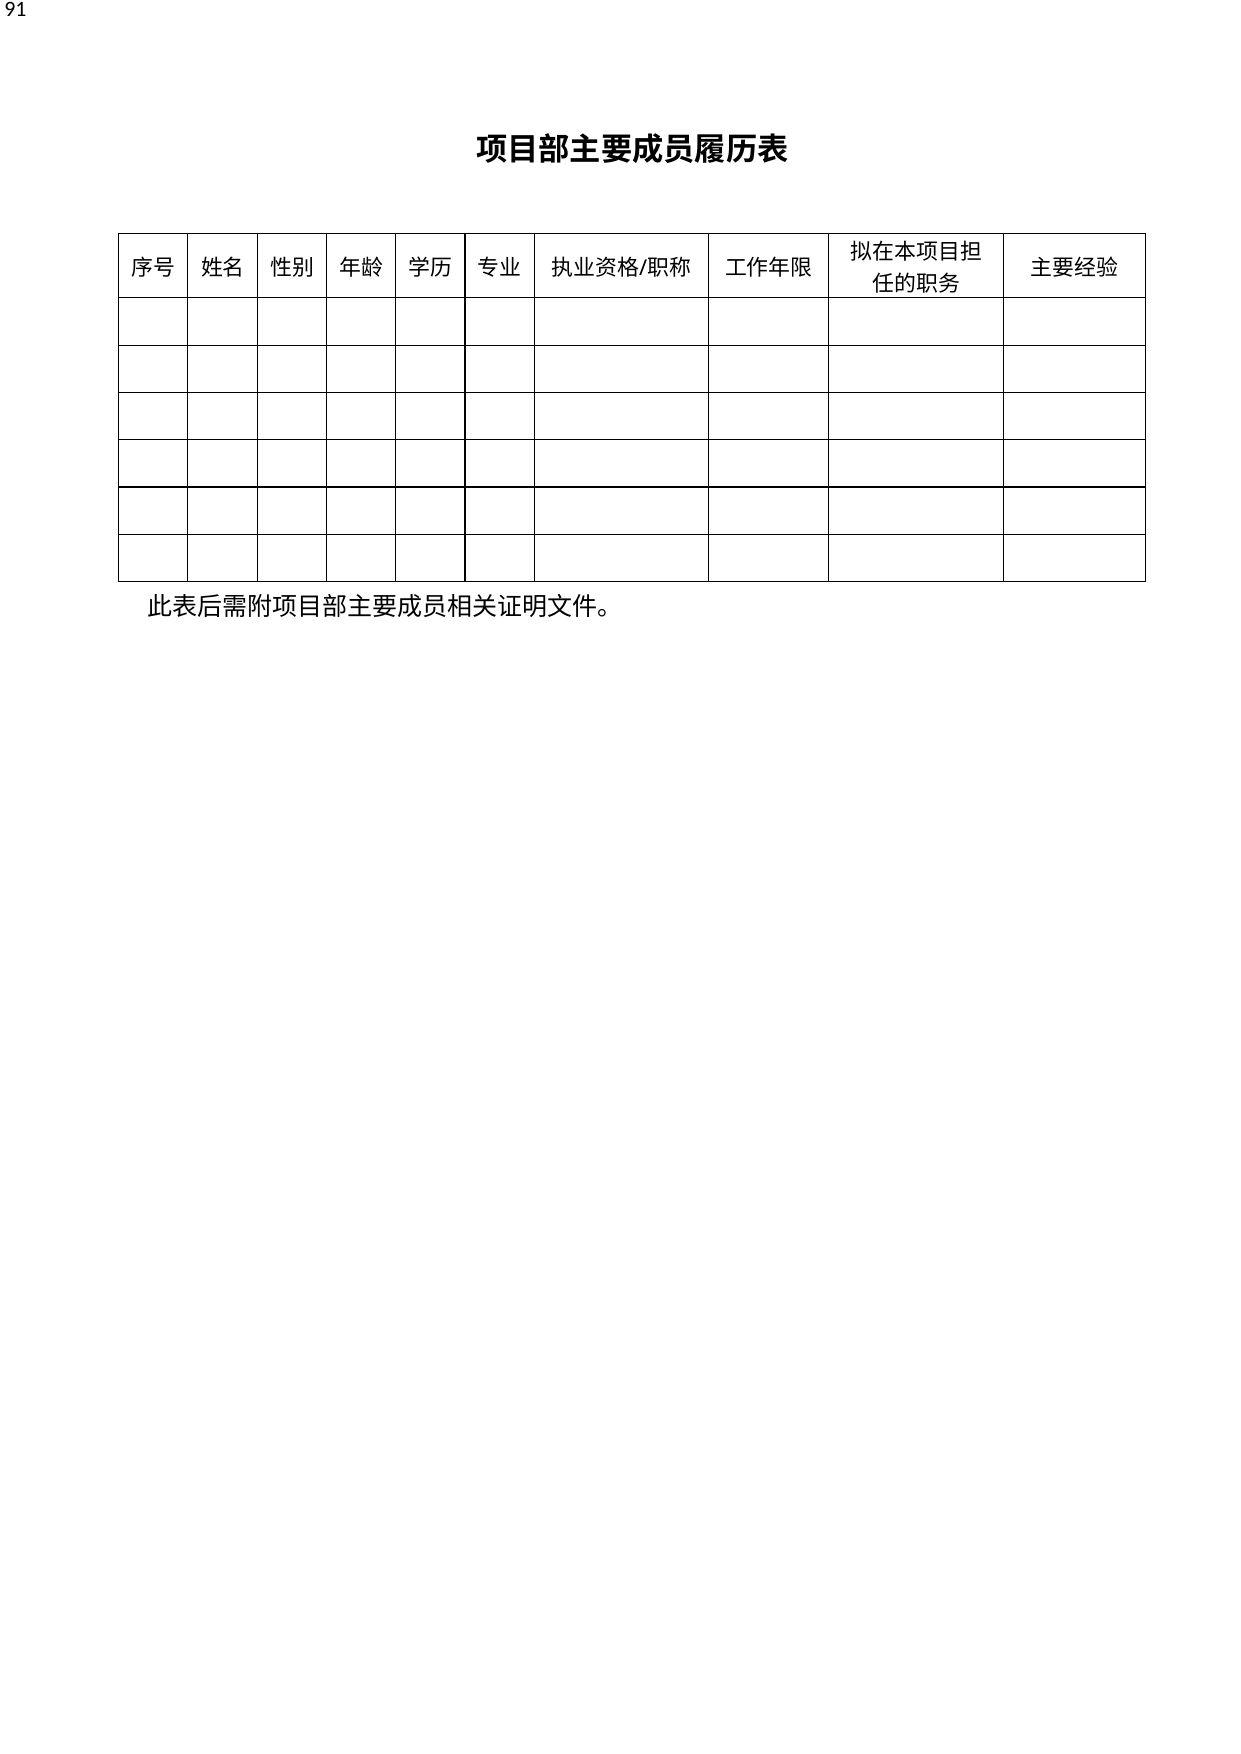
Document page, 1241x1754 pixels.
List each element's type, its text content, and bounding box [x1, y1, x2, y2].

table_cell [466, 535, 534, 581]
table_cell [709, 298, 828, 344]
table_cell [709, 440, 828, 486]
table_cell [709, 393, 828, 439]
table_cell [119, 346, 187, 392]
table_cell [258, 393, 326, 439]
table_header 主要经验 [1004, 234, 1145, 297]
table_cell [188, 535, 257, 581]
table_cell [466, 440, 534, 486]
table_cell [1004, 488, 1145, 534]
text 项目部主要成员履历表 [148, 124, 1116, 169]
table_cell [535, 440, 708, 486]
table_cell [535, 346, 708, 392]
table_cell [829, 346, 1003, 392]
table_cell [119, 535, 187, 581]
table_cell [188, 488, 257, 534]
table_cell [119, 298, 187, 344]
table_cell [1004, 346, 1145, 392]
table_header 执业资格/职称 [535, 234, 708, 297]
table_cell [466, 346, 534, 392]
table_cell [829, 535, 1003, 581]
table_cell [709, 535, 828, 581]
table_cell [327, 346, 395, 392]
table_cell [188, 298, 257, 344]
table_cell [188, 393, 257, 439]
table_cell [829, 393, 1003, 439]
table_cell [396, 440, 464, 486]
table_cell [535, 298, 708, 344]
table_cell [466, 298, 534, 344]
table_cell [188, 346, 257, 392]
table_header 序号 [119, 234, 187, 297]
table_cell [396, 346, 464, 392]
table_cell [466, 488, 534, 534]
table_cell [119, 393, 187, 439]
table_cell [327, 298, 395, 344]
table_header 性别 [258, 234, 326, 297]
table_cell [327, 535, 395, 581]
table_cell [829, 298, 1003, 344]
table_cell [709, 346, 828, 392]
table_header 学历 [396, 234, 464, 297]
table_cell [466, 393, 534, 439]
table_cell [396, 393, 464, 439]
table_cell [258, 488, 326, 534]
table_cell [258, 346, 326, 392]
table_cell [535, 393, 708, 439]
table_header 专业 [466, 234, 534, 297]
table_header 姓名 [188, 234, 257, 297]
table_cell [1004, 440, 1145, 486]
table_header 工作年限 [709, 234, 828, 297]
table_cell [258, 440, 326, 486]
table_cell [188, 440, 257, 486]
table_cell [1004, 298, 1145, 344]
table_cell [1004, 535, 1145, 581]
table_cell [327, 393, 395, 439]
table_cell [258, 298, 326, 344]
table_cell [258, 535, 326, 581]
table_cell [327, 440, 395, 486]
table_cell [709, 488, 828, 534]
table_cell [119, 440, 187, 486]
table_cell [535, 535, 708, 581]
table_cell [327, 488, 395, 534]
table_cell [396, 535, 464, 581]
table_cell [396, 298, 464, 344]
table_cell [119, 488, 187, 534]
table_header 年龄 [327, 234, 395, 297]
table_header 拟在本项目担任的职务 [829, 234, 1003, 297]
table_cell [829, 440, 1003, 486]
table_cell [535, 488, 708, 534]
text 此表后需附项目部主要成员相关证明文件。 [148, 582, 1116, 624]
table_cell [1004, 393, 1145, 439]
table_cell [396, 488, 464, 534]
table_cell [829, 488, 1003, 534]
